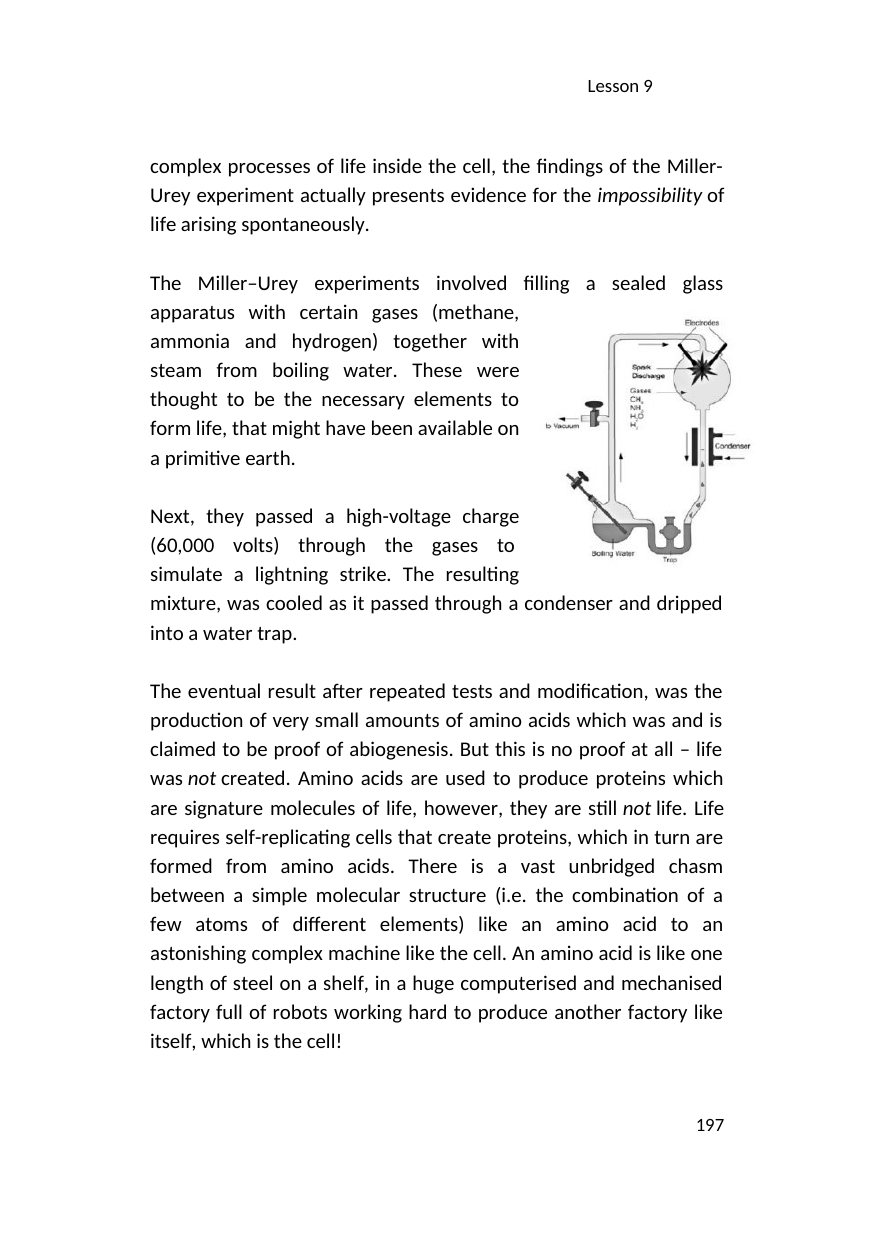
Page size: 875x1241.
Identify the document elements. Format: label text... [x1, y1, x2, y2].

text The eventual result after repeated tests and modification, was the production of very small amounts of amino acids which was and is claimed to be proof of abiogenesis. But this is no proof at all – life was not created. Amino acids are used to produce proteins which are signature molecules of life, however, they are still not life. Life requires self-replicating cells that create proteins, which in turn are formed from amino acids. There is a vast unbridged chasm between a simple molecular structure (i.e. the combination of a few atoms of different elements) like an amino acid to an astonishing complex machine like the cell. An amino acid is like one length of steel on a shelf, in a huge computerised and mechanised factory full of robots working hard to produce another factory like itself, which is the cell! [150, 675, 724, 1054]
text Next, they passed a high-voltage charge (60,000 volts) through the gases to simulate a lightning strike. The resulting mixture, was cooled as it passed through a condenser and dripped into a water trap. [150, 500, 724, 646]
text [150, 150, 724, 237]
picture [538, 309, 754, 575]
text The Miller–Urey experiments involved filling a sealed glass apparatus with certain gases (methane, ammonia and hydrogen) together with steam from boiling water. These were thought to be the necessary elements to form life, that might have been available on a primitive earth. [150, 267, 724, 471]
